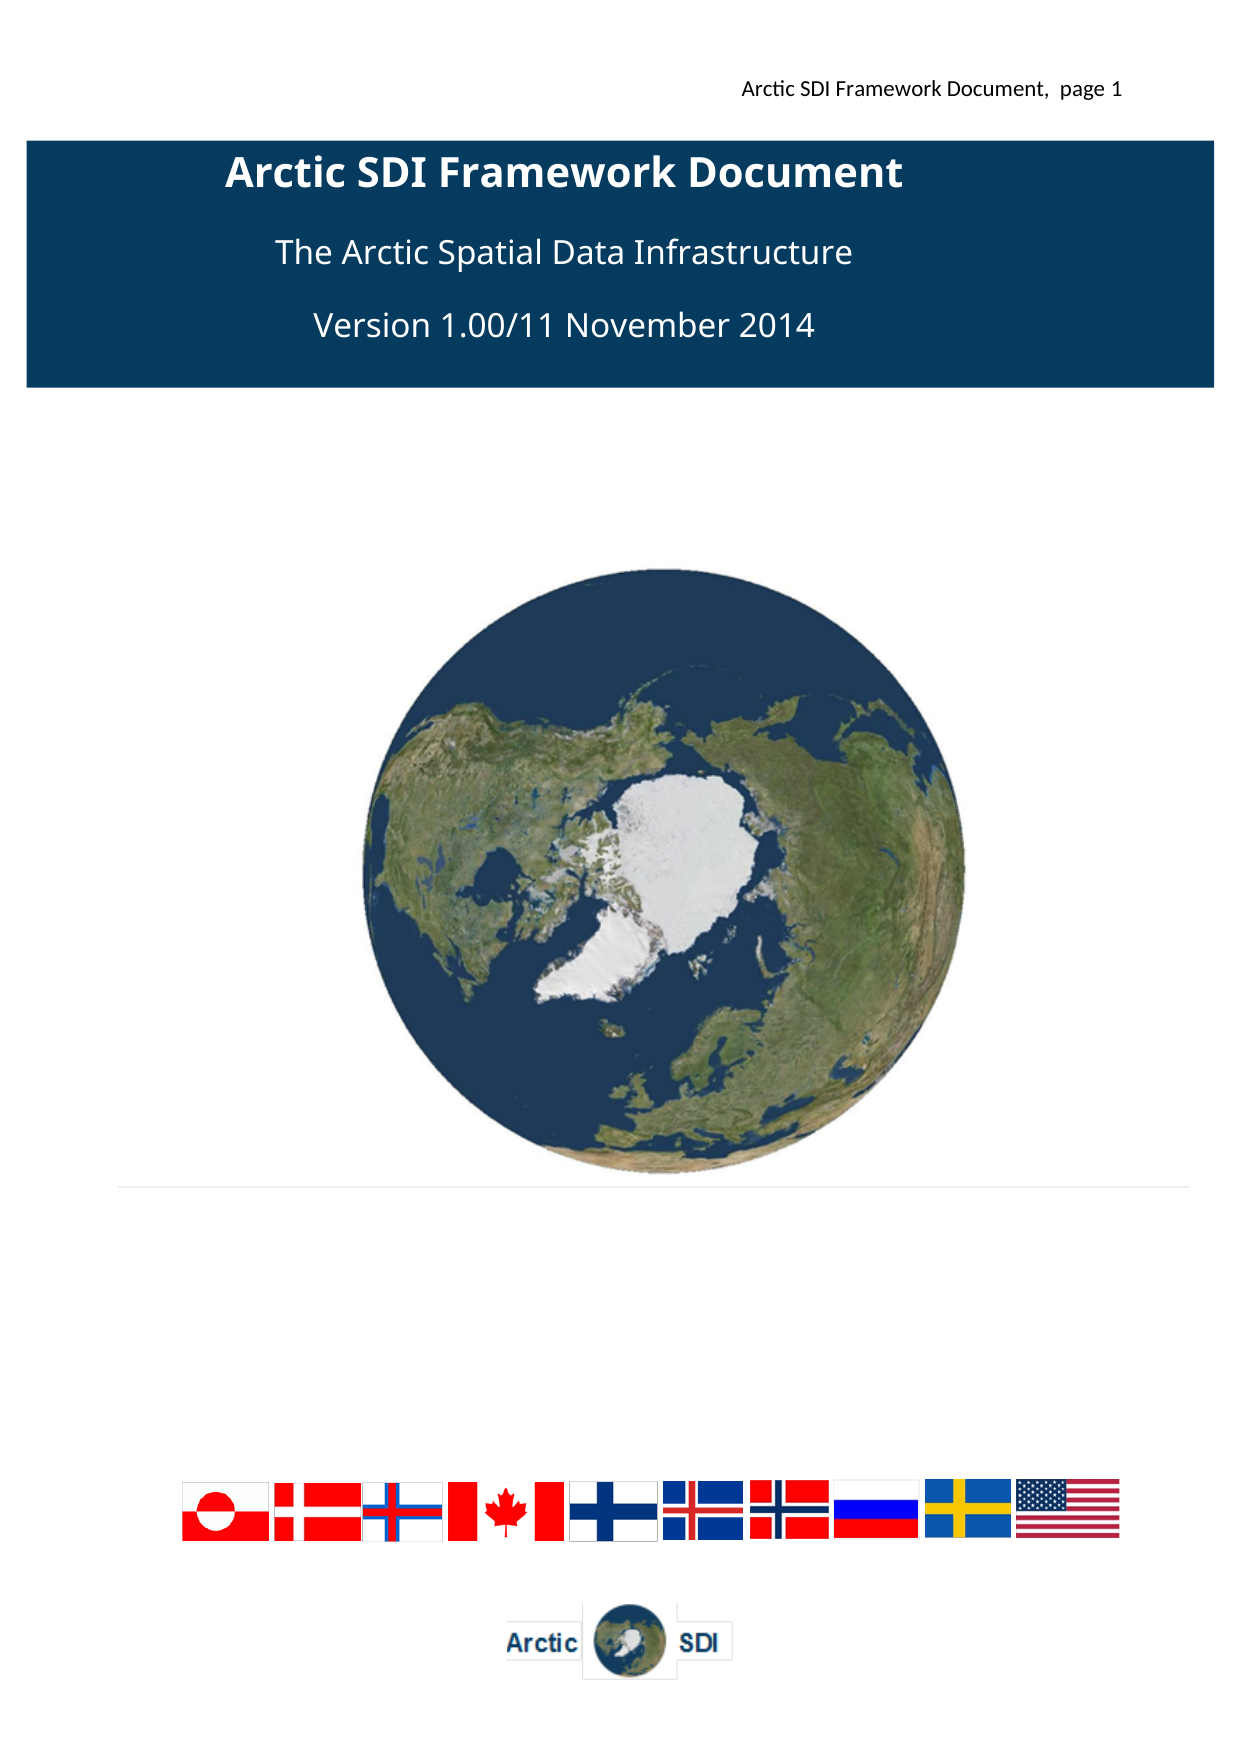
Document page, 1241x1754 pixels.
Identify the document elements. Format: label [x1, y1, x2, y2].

picture [182, 1479, 1120, 1542]
picture [506, 1603, 734, 1681]
picture [118, 556, 1190, 1190]
